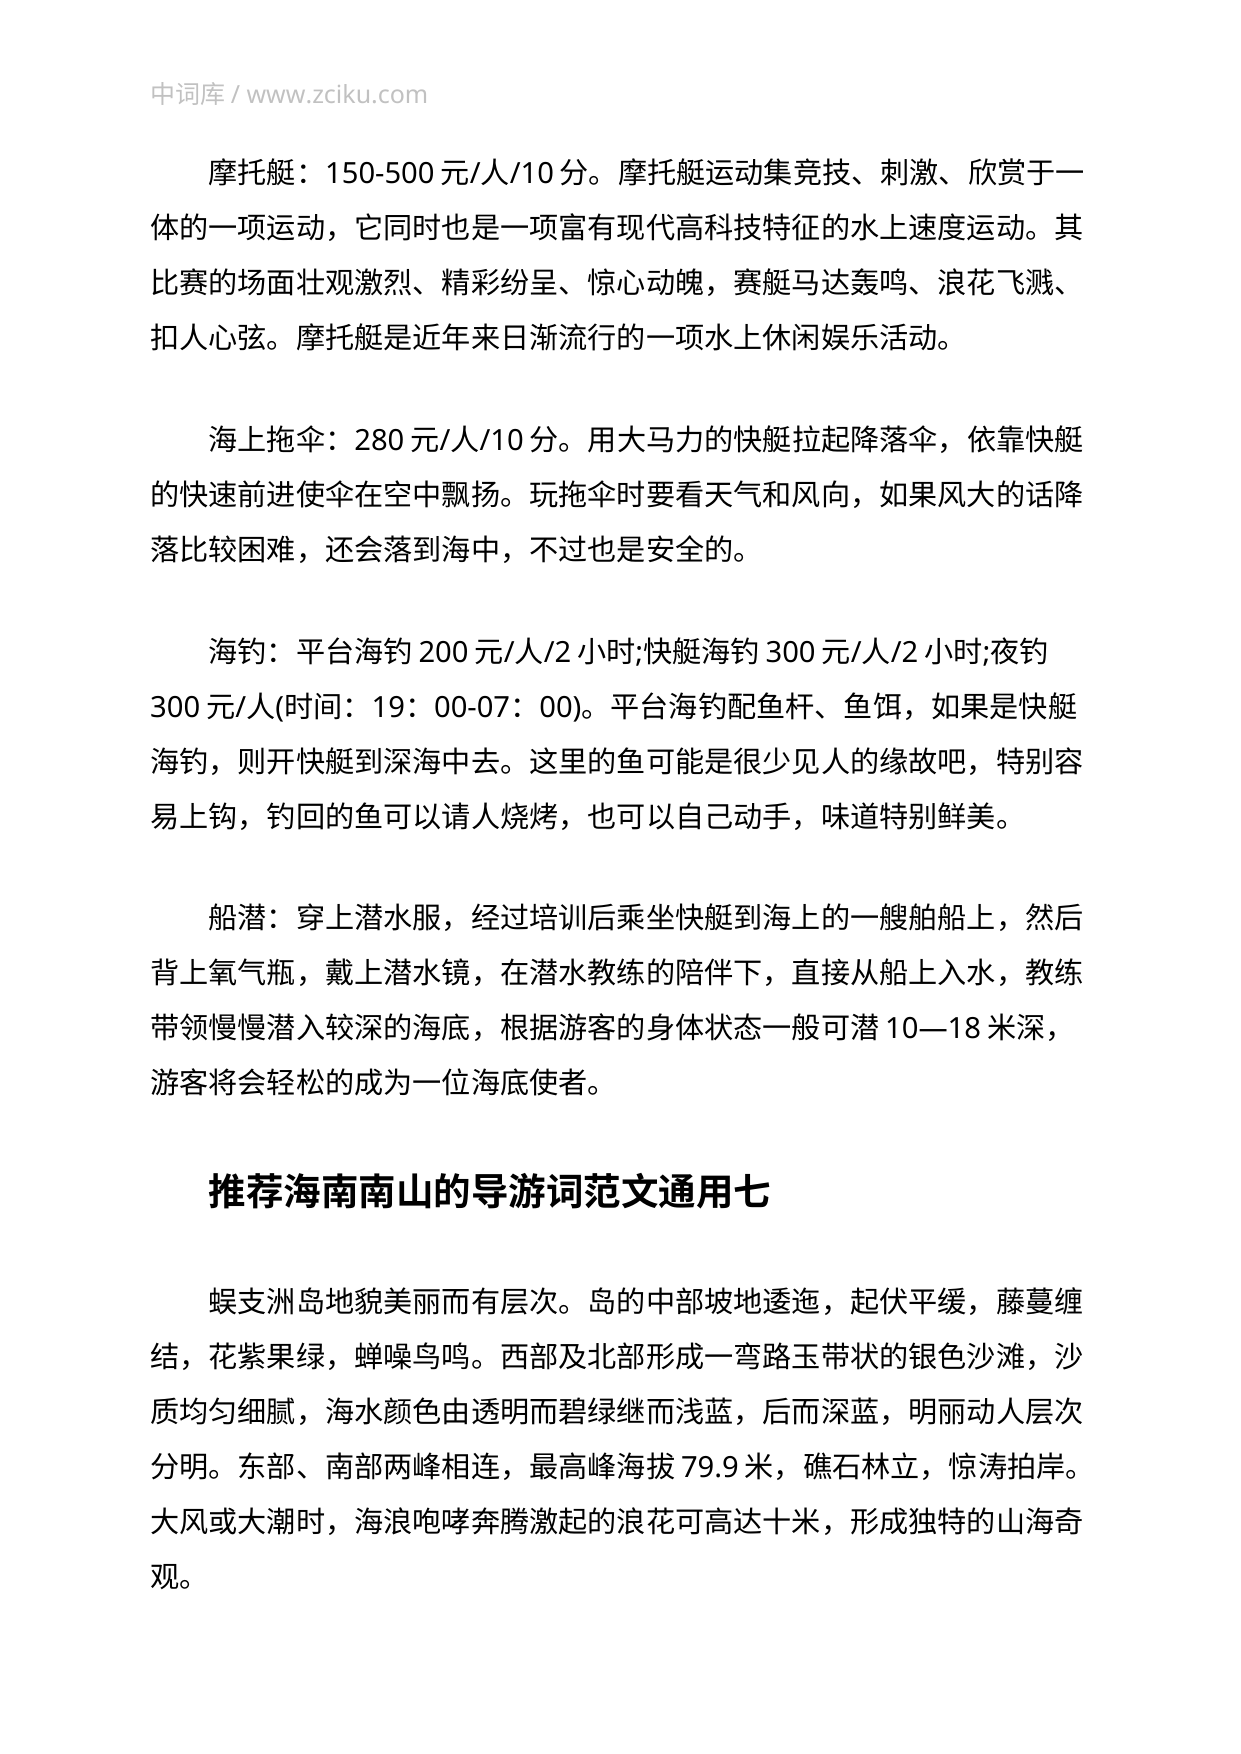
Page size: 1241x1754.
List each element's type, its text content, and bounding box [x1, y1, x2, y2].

text 推荐海南南山的导游词范文通用七 [150, 1161, 1090, 1216]
text 海上拖伞：280元/人/10分。用大马力的快艇拉起降落伞，依靠快艇的快速前进使伞在空中飘扬。玩拖伞时要看天气和风向，如果风大的话降落比较困难，还会落到海中，不过也是安全的。 [150, 417, 1090, 569]
text 摩托艇：150-500元/人/10分。摩托艇运动集竞技、刺激、欣赏于一体的一项运动，它同时也是一项富有现代高科技特征的水上速度运动。其比赛的场面壮观激烈、精彩纷呈、惊心动魄，赛艇马达轰鸣、浪花飞溅、扣人心弦。摩托艇是近年来日渐流行的一项水上休闲娱乐活动。 [150, 150, 1090, 357]
text 蜈支洲岛地貌美丽而有层次。岛的中部坡地逶迤，起伏平缓，藤蔓缠结，花紫果绿，蝉噪鸟鸣。西部及北部形成一弯路玉带状的银色沙滩，沙质均匀细腻，海水颜色由透明而碧绿继而浅蓝，后而深蓝，明丽动人层次分明。东部、南部两峰相连，最高峰海拔79.9米，礁石林立，惊涛拍岸。大风或大潮时，海浪咆哮奔腾激起的浪花可高达十米，形成独特的山海奇观。 [150, 1279, 1090, 1596]
text 船潜：穿上潜水服，经过培训后乘坐快艇到海上的一艘舶船上，然后背上氧气瓶，戴上潜水镜，在潜水教练的陪伴下，直接从船上入水，教练带领慢慢潜入较深的海底，根据游客的身体状态一般可潜10—18米深，游客将会轻松的成为一位海底使者。 [150, 895, 1090, 1102]
text 海钓：平台海钓200元/人/2小时;快艇海钓300元/人/2小时;夜钓300元/人(时间：19：00-07：00)。平台海钓配鱼杆、鱼饵，如果是快艇海钓，则开快艇到深海中去。这里的鱼可能是很少见人的缘故吧，特别容易上钩，钓回的鱼可以请人烧烤，也可以自己动手，味道特别鲜美。 [150, 628, 1090, 835]
